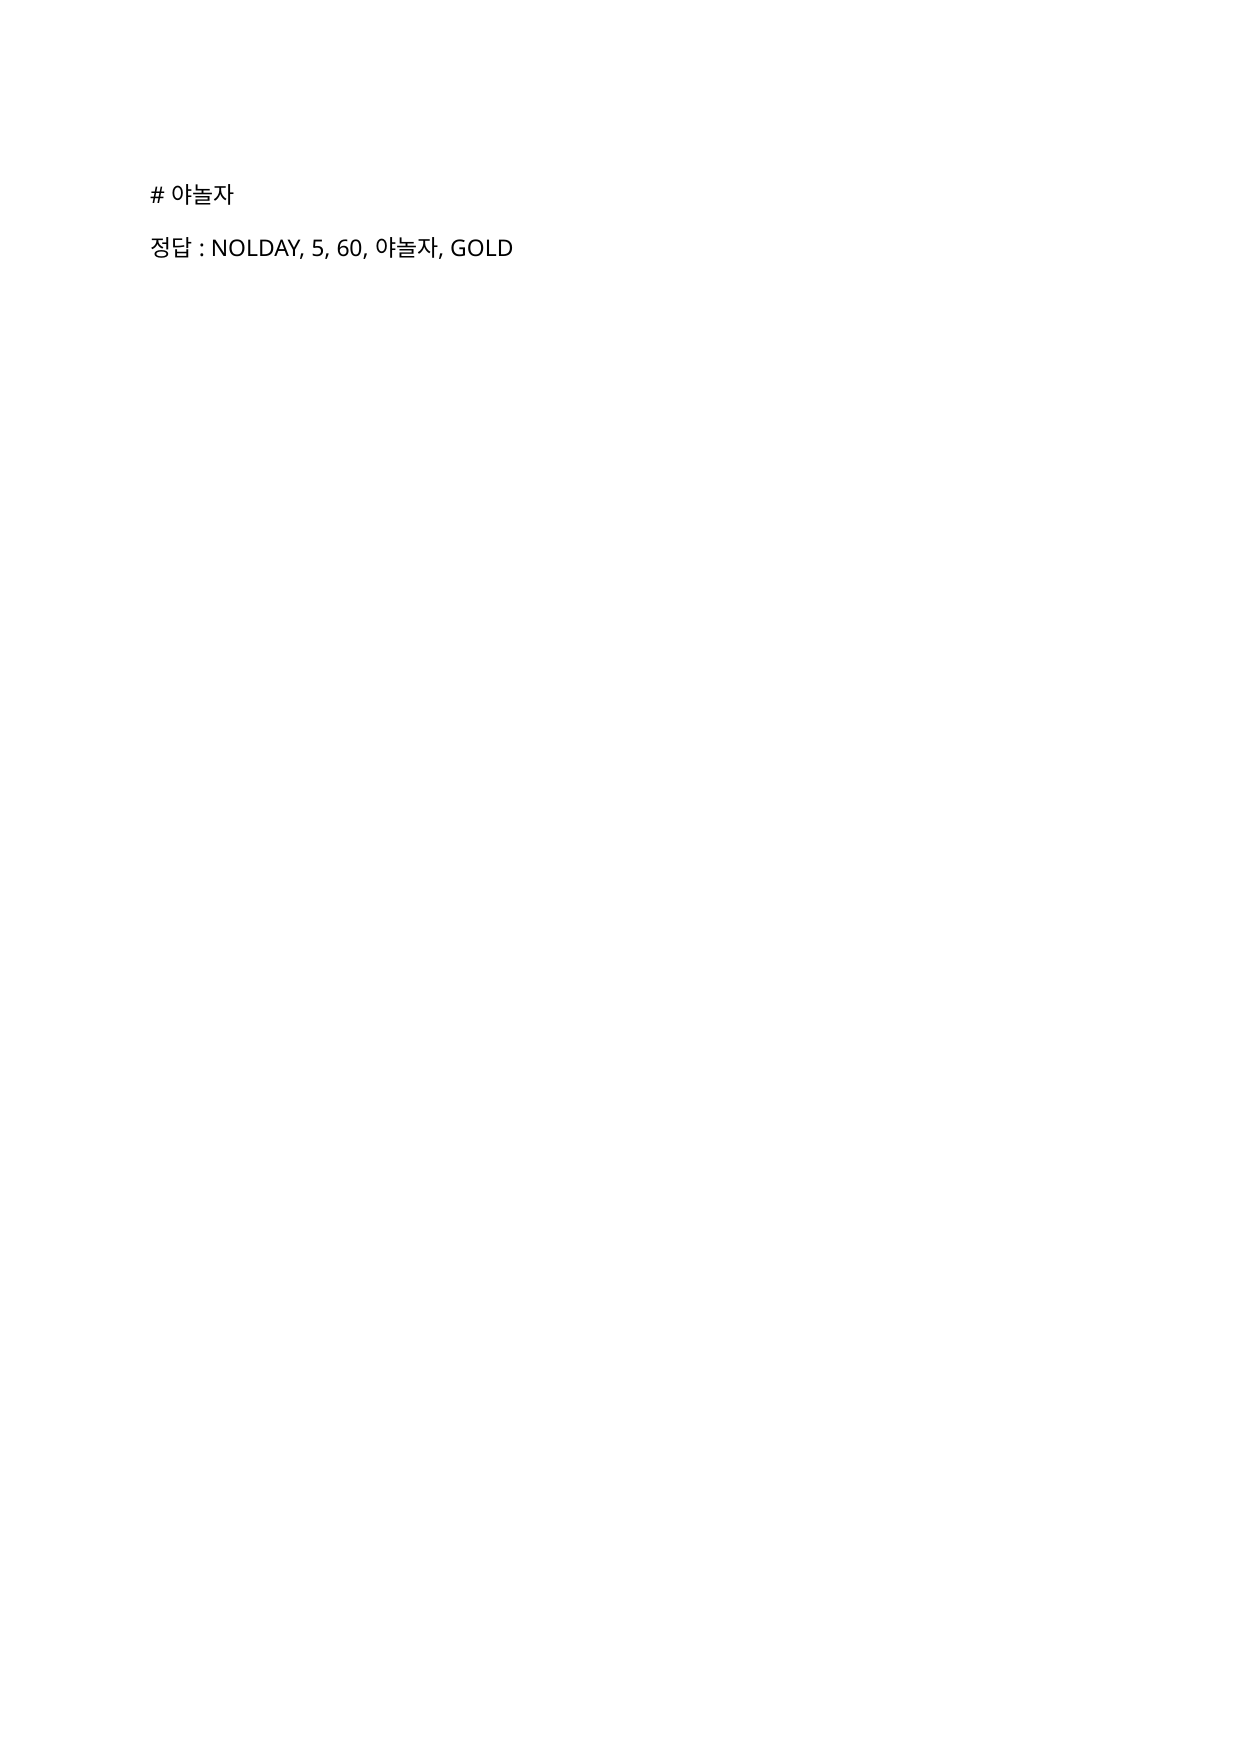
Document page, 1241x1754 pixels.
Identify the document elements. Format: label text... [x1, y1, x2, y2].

text # 야놀자 [150, 177, 1090, 211]
text 정답 : NOLDAY, 5, 60, 야놀자, GOLD [150, 230, 1090, 263]
